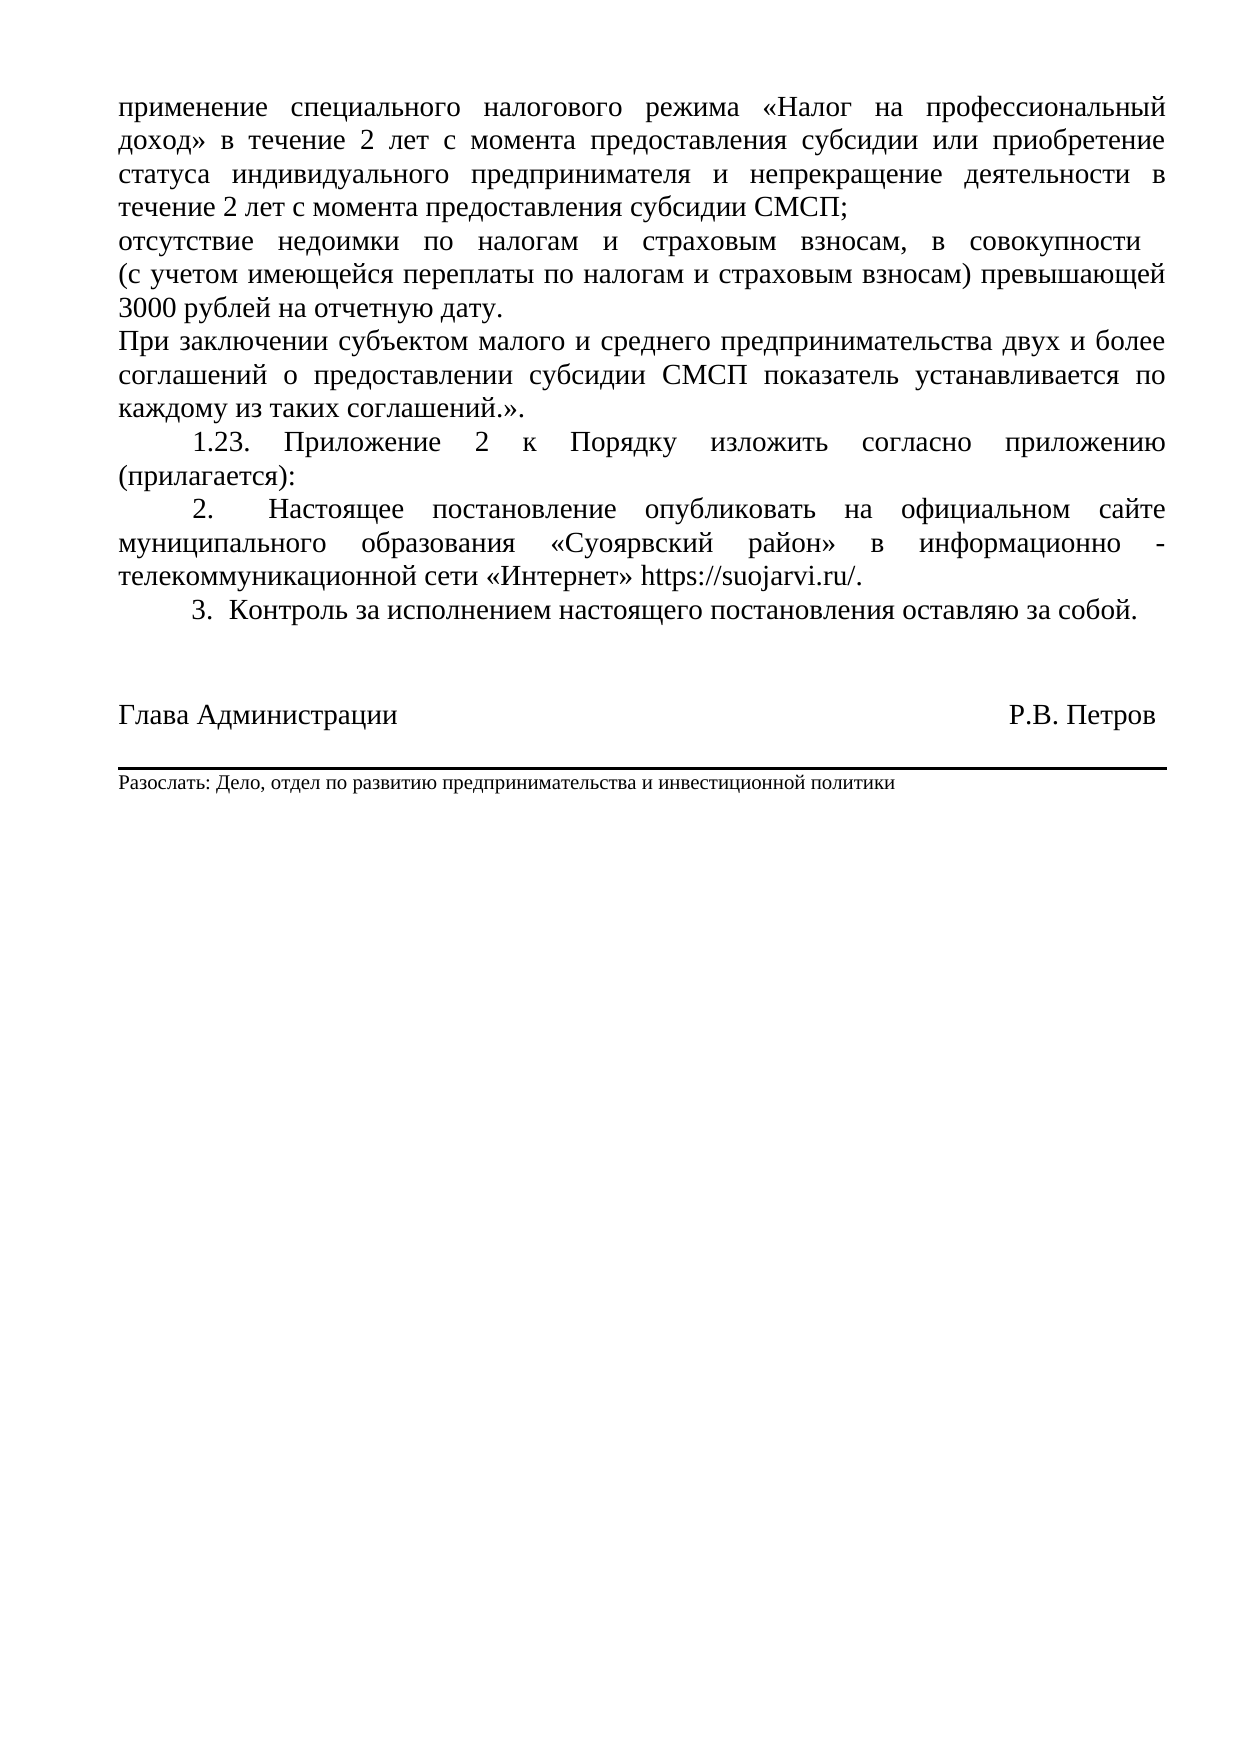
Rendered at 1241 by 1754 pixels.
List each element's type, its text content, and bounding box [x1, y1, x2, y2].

text Глава Администрации Р.В. Петров [118, 697, 1167, 731]
text применение специального налогового режима «Налог на профессиональный доход» в течение 2 лет с момента предоставления субсидии или приобретение статуса индивидуального предпринимателя и непрекращение деятельности в течение 2 лет с момента предоставления субсидии СМСП; [118, 89, 1167, 223]
list Контроль за исполнением настоящего постановления оставляю за собой. [191, 592, 1167, 625]
text отсутствие недоимки по налогам и страховым взносам, в совокупности (с учетом имеющейся переплаты по налогам и страховым взносам) превышающей 3000 рублей на отчетную дату. [118, 223, 1167, 323]
list Настоящее постановление опубликовать на официальном сайте муниципального образования «Суоярвский район» в информационно - телекоммуникационной сети «Интернет» https://suojarvi.ru/. [118, 491, 1167, 592]
text 1.23. Приложение 2 к Порядку изложить согласно приложению (прилагается): [118, 424, 1167, 491]
text При заключении субъектом малого и среднего предпринимательства двух и более соглашений о предоставлении субсидии СМСП показатель устанавливается по каждому из таких соглашений.». [118, 323, 1167, 424]
text Разослать: Дело, отдел по развитию предпринимательства и инвестиционной политики [118, 770, 1167, 794]
